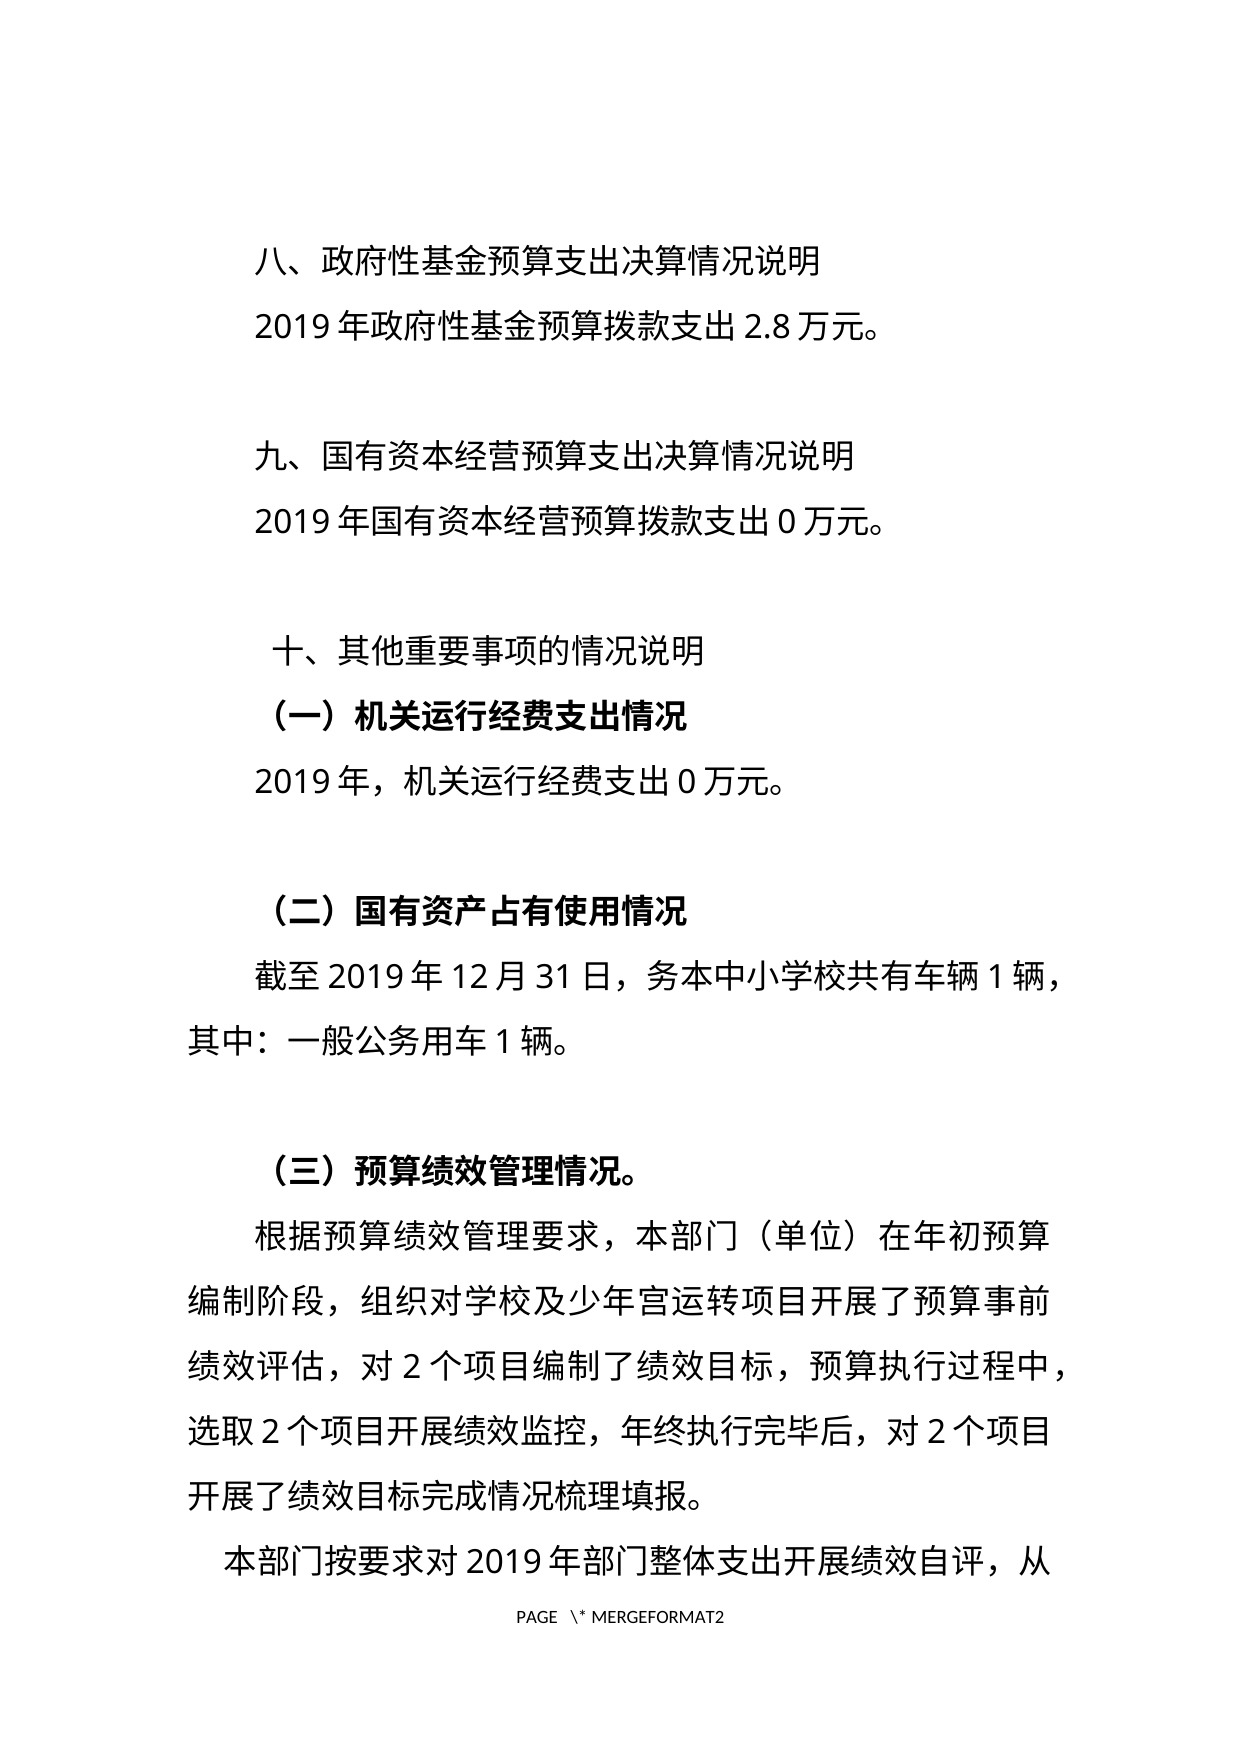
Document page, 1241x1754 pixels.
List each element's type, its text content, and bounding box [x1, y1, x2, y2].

text 截至2019年12月31日，务本中小学校共有车辆1辆，其中：一般公务用车1辆。 [187, 942, 1053, 1072]
text （一）机关运行经费支出情况 [187, 682, 1053, 747]
text 八、政府性基金预算支出决算情况说明 [187, 227, 1053, 292]
text （二）国有资产占有使用情况 [187, 877, 1053, 942]
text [187, 1527, 1053, 1592]
list 其他重要事项的情况说明 [187, 617, 1053, 682]
text （三）预算绩效管理情况。 [187, 1137, 1053, 1202]
text 2019年国有资本经营预算拨款支出0万元。 [187, 487, 1053, 552]
text 2019年政府性基金预算拨款支出2.8万元。 [187, 292, 1053, 357]
text 2019年，机关运行经费支出0万元。 [187, 747, 1053, 812]
list 国有资本经营预算支出决算情况说明 [187, 422, 1053, 487]
text 根据预算绩效管理要求，本部门（单位）在年初预算编制阶段，组织对学校及少年宫运转项目开展了预算事前绩效评估，对2个项目编制了绩效目标，预算执行过程中，选取2个项目开展绩效监控，年终执行完毕后，对2个项目开展了绩效目标完成情况梳理填报。 [187, 1202, 1053, 1527]
